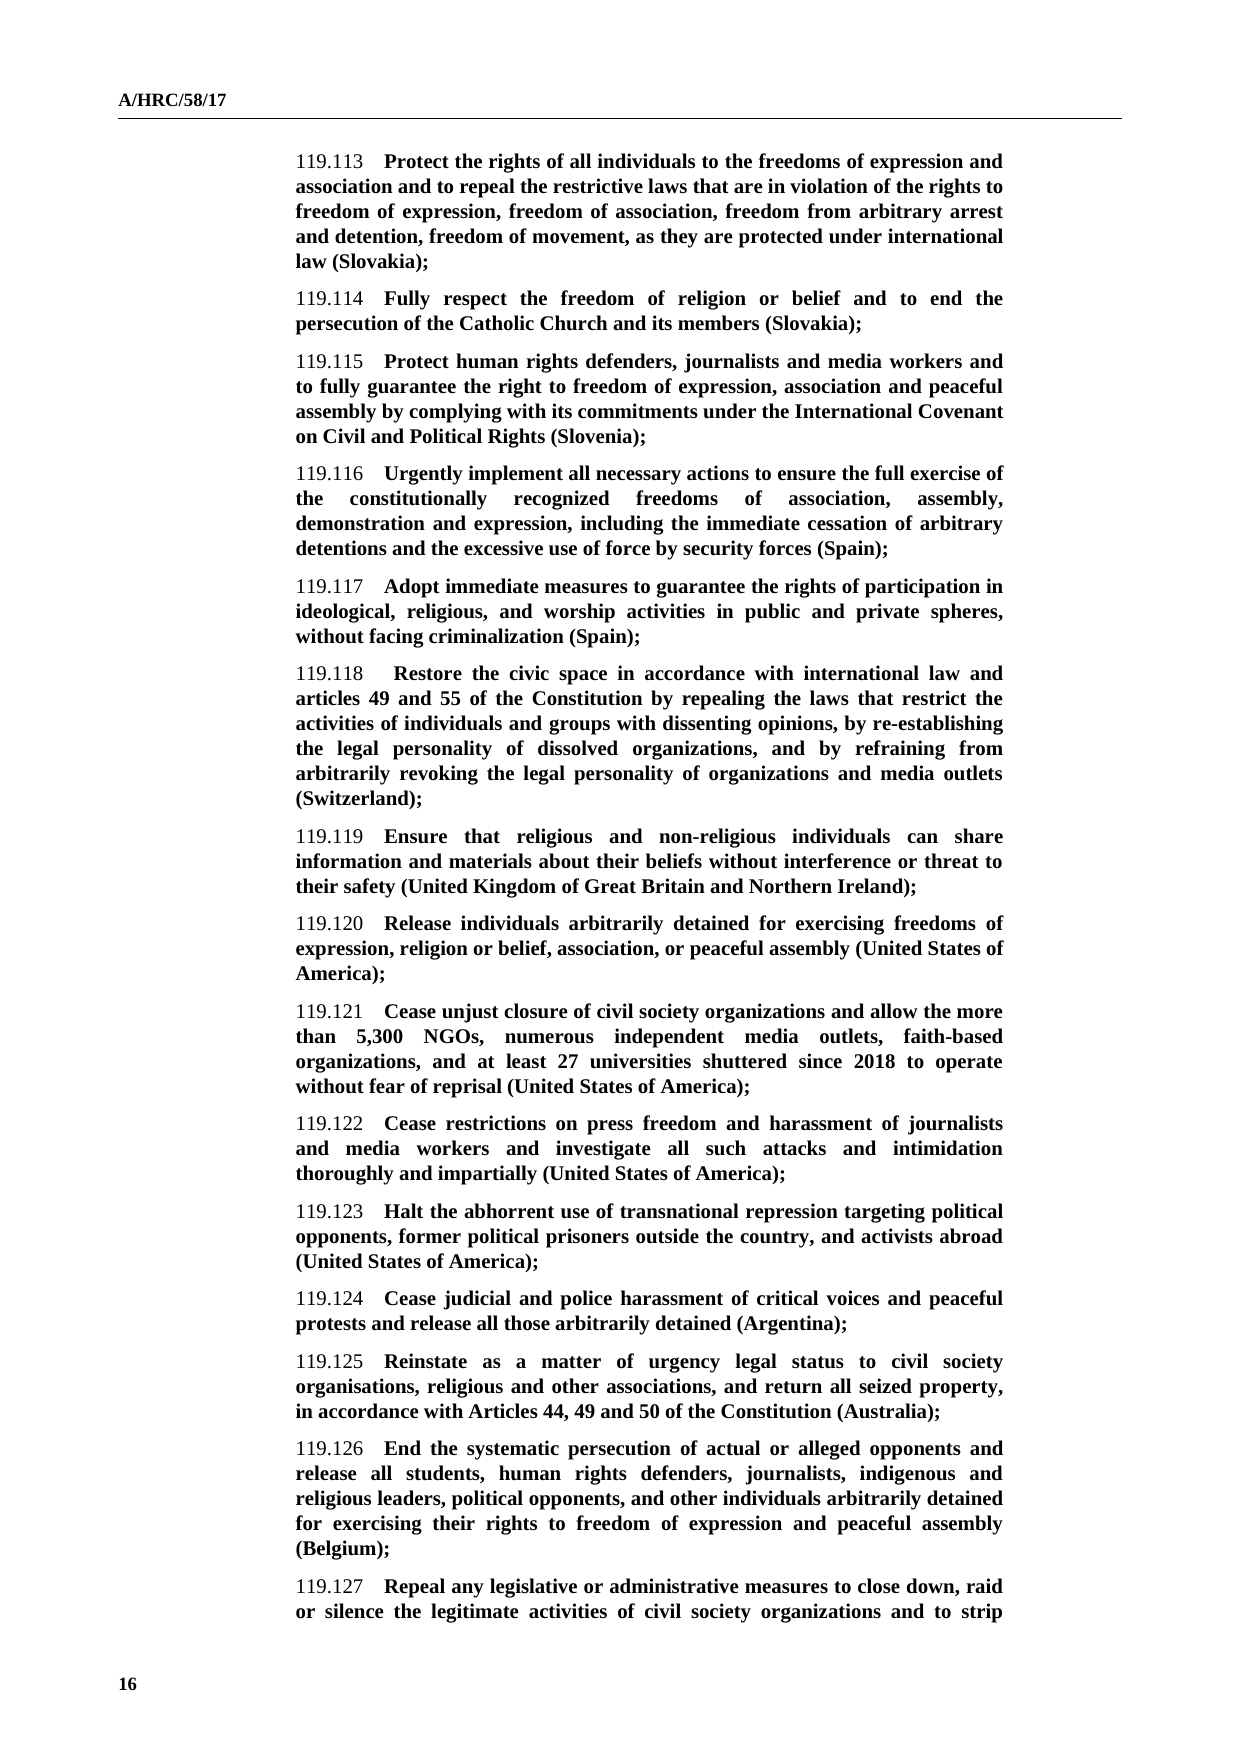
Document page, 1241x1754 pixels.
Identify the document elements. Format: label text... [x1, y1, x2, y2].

text 119.115 Protect human rights defenders, journalists and media workers and to fully guarantee the right to freedom of expression, association and peaceful assembly by complying with its commitments under the International Covenant on Civil and Political Rights (Slovenia); [295, 348, 1004, 448]
text 119.116 Urgently implement all necessary actions to ensure the full exercise of the constitutionally recognized freedoms of association, assembly, demonstration and expression, including the immediate cessation of arbitrary detentions and the excessive use of force by security forces (Spain); [295, 460, 1004, 560]
text 119.113 Protect the rights of all individuals to the freedoms of expression and association and to repeal the restrictive laws that are in violation of the rights to freedom of expression, freedom of association, freedom from arbitrary arrest and detention, freedom of movement, as they are protected under international law (Slovakia); [295, 148, 1004, 273]
text 119.123 Halt the abhorrent use of transnational repression targeting political opponents, former political prisoners outside the country, and activists abroad (United States of America); [295, 1198, 1004, 1273]
text 119.124 Cease judicial and police harassment of critical voices and peaceful protests and release all those arbitrarily detained (Argentina); [295, 1285, 1004, 1335]
text 119.119 Ensure that religious and non-religious individuals can share information and materials about their beliefs without interference or threat to their safety (United Kingdom of Great Britain and Northern Ireland); [295, 823, 1004, 898]
text 119.117 Adopt immediate measures to guarantee the rights of participation in ideological, religious, and worship activities in public and private spheres, without facing criminalization (Spain); [295, 573, 1004, 648]
text 119.126 End the systematic persecution of actual or alleged opponents and release all students, human rights defenders, journalists, indigenous and religious leaders, political opponents, and other individuals arbitrarily detained for exercising their rights to freedom of expression and peaceful assembly (Belgium); [295, 1435, 1004, 1560]
text 119.121 Cease unjust closure of civil society organizations and allow the more than 5,300 NGOs, numerous independent media outlets, faith-based organizations, and at least 27 universities shuttered since 2018 to operate without fear of reprisal (United States of America); [295, 998, 1004, 1098]
text 119.125 Reinstate as a matter of urgency legal status to civil society organisations, religious and other associations, and return all seized property, in accordance with Articles 44, 49 and 50 of the Constitution (Australia); [295, 1348, 1004, 1423]
text 119.114 Fully respect the freedom of religion or belief and to end the persecution of the Catholic Church and its members (Slovakia); [295, 285, 1004, 335]
text 119.120 Release individuals arbitrarily detained for exercising freedoms of expression, religion or belief, association, or peaceful assembly (United States of America); [295, 910, 1004, 985]
text 119.122 Cease restrictions on press freedom and harassment of journalists and media workers and investigate all such attacks and intimidation thoroughly and impartially (United States of America); [295, 1110, 1004, 1185]
text 119.118 Restore the civic space in accordance with international law and articles 49 and 55 of the Constitution by repealing the laws that restrict the activities of individuals and groups with dissenting opinions, by re-establishing the legal personality of dissolved organizations, and by refraining from arbitrarily revoking the legal personality of organizations and media outlets (Switzerland); [295, 660, 1004, 810]
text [295, 1573, 1004, 1623]
